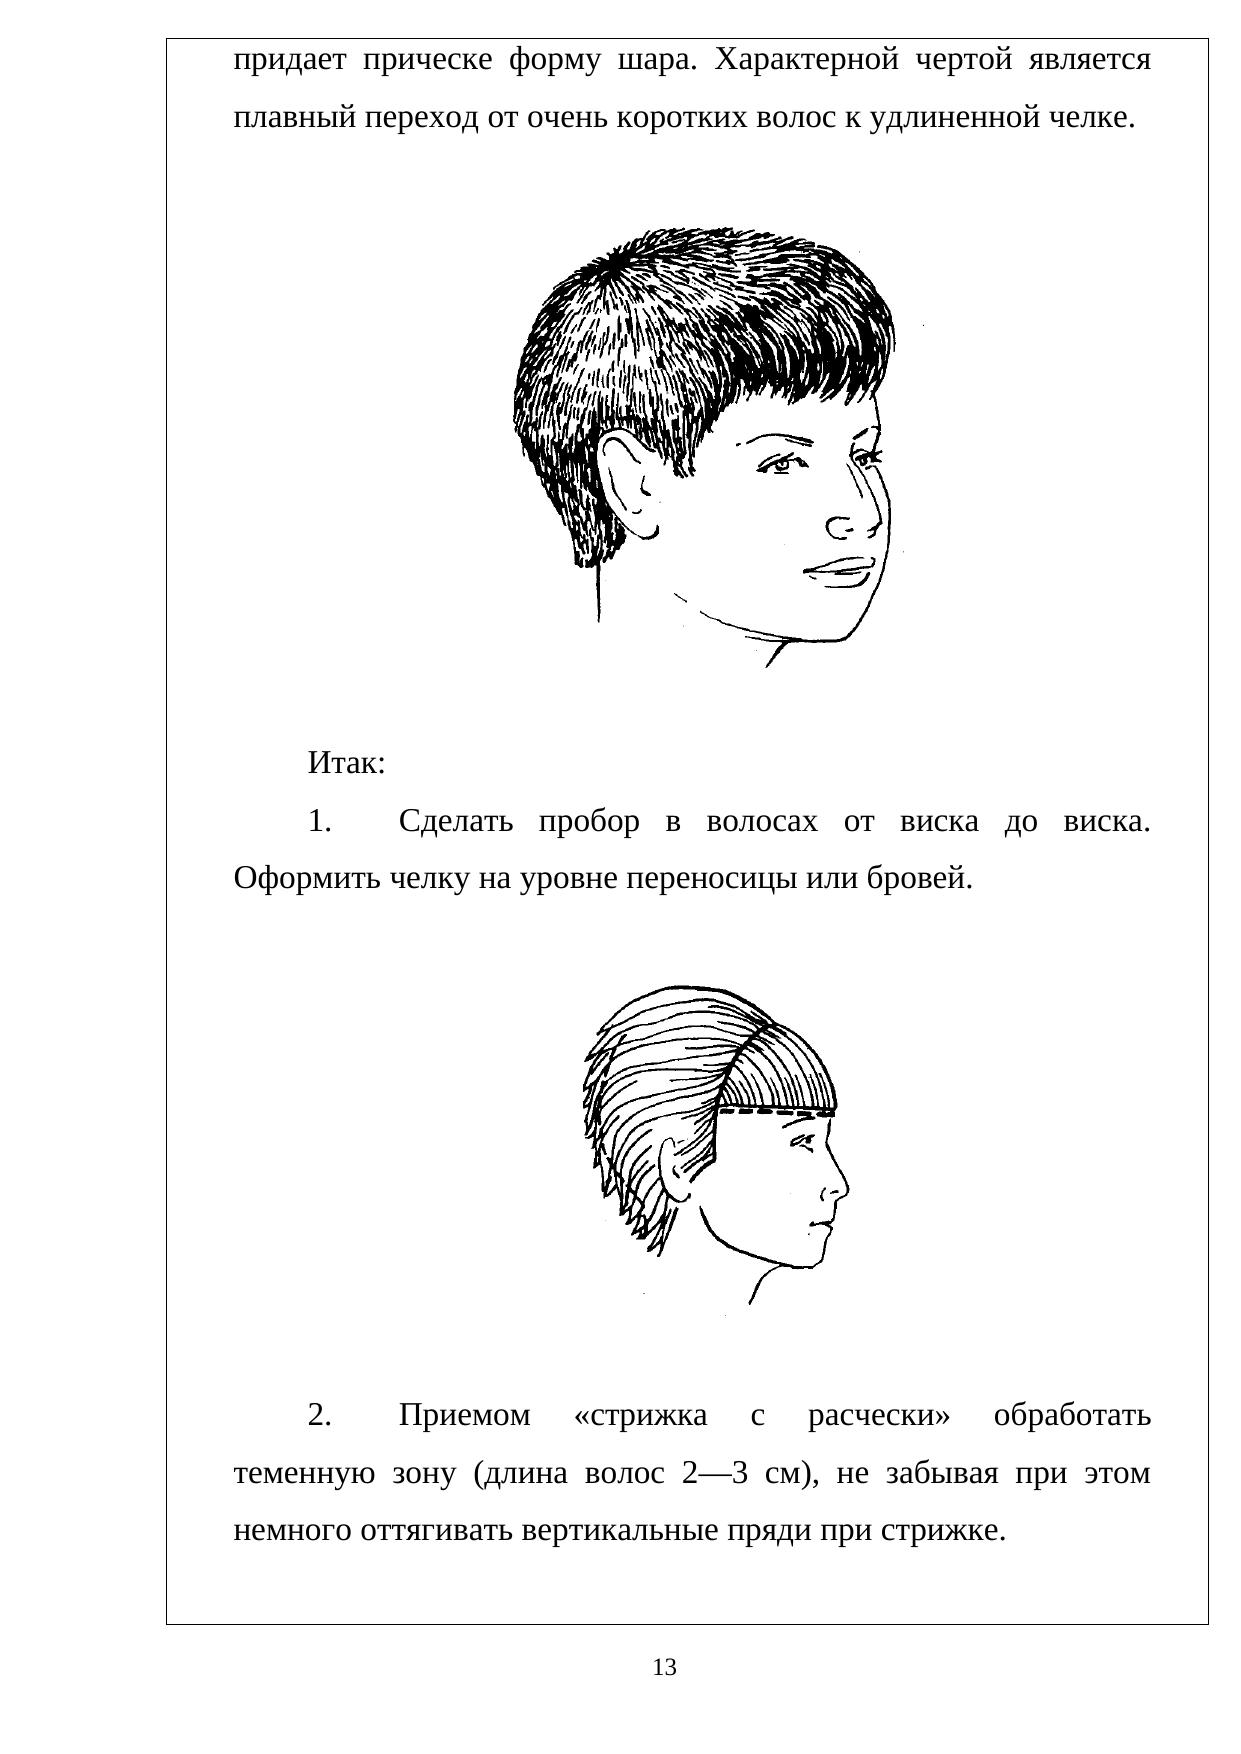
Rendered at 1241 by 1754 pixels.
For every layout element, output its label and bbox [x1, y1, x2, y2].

table_header [167, 39, 1208, 1624]
picture [583, 972, 876, 1323]
picture [489, 210, 970, 671]
